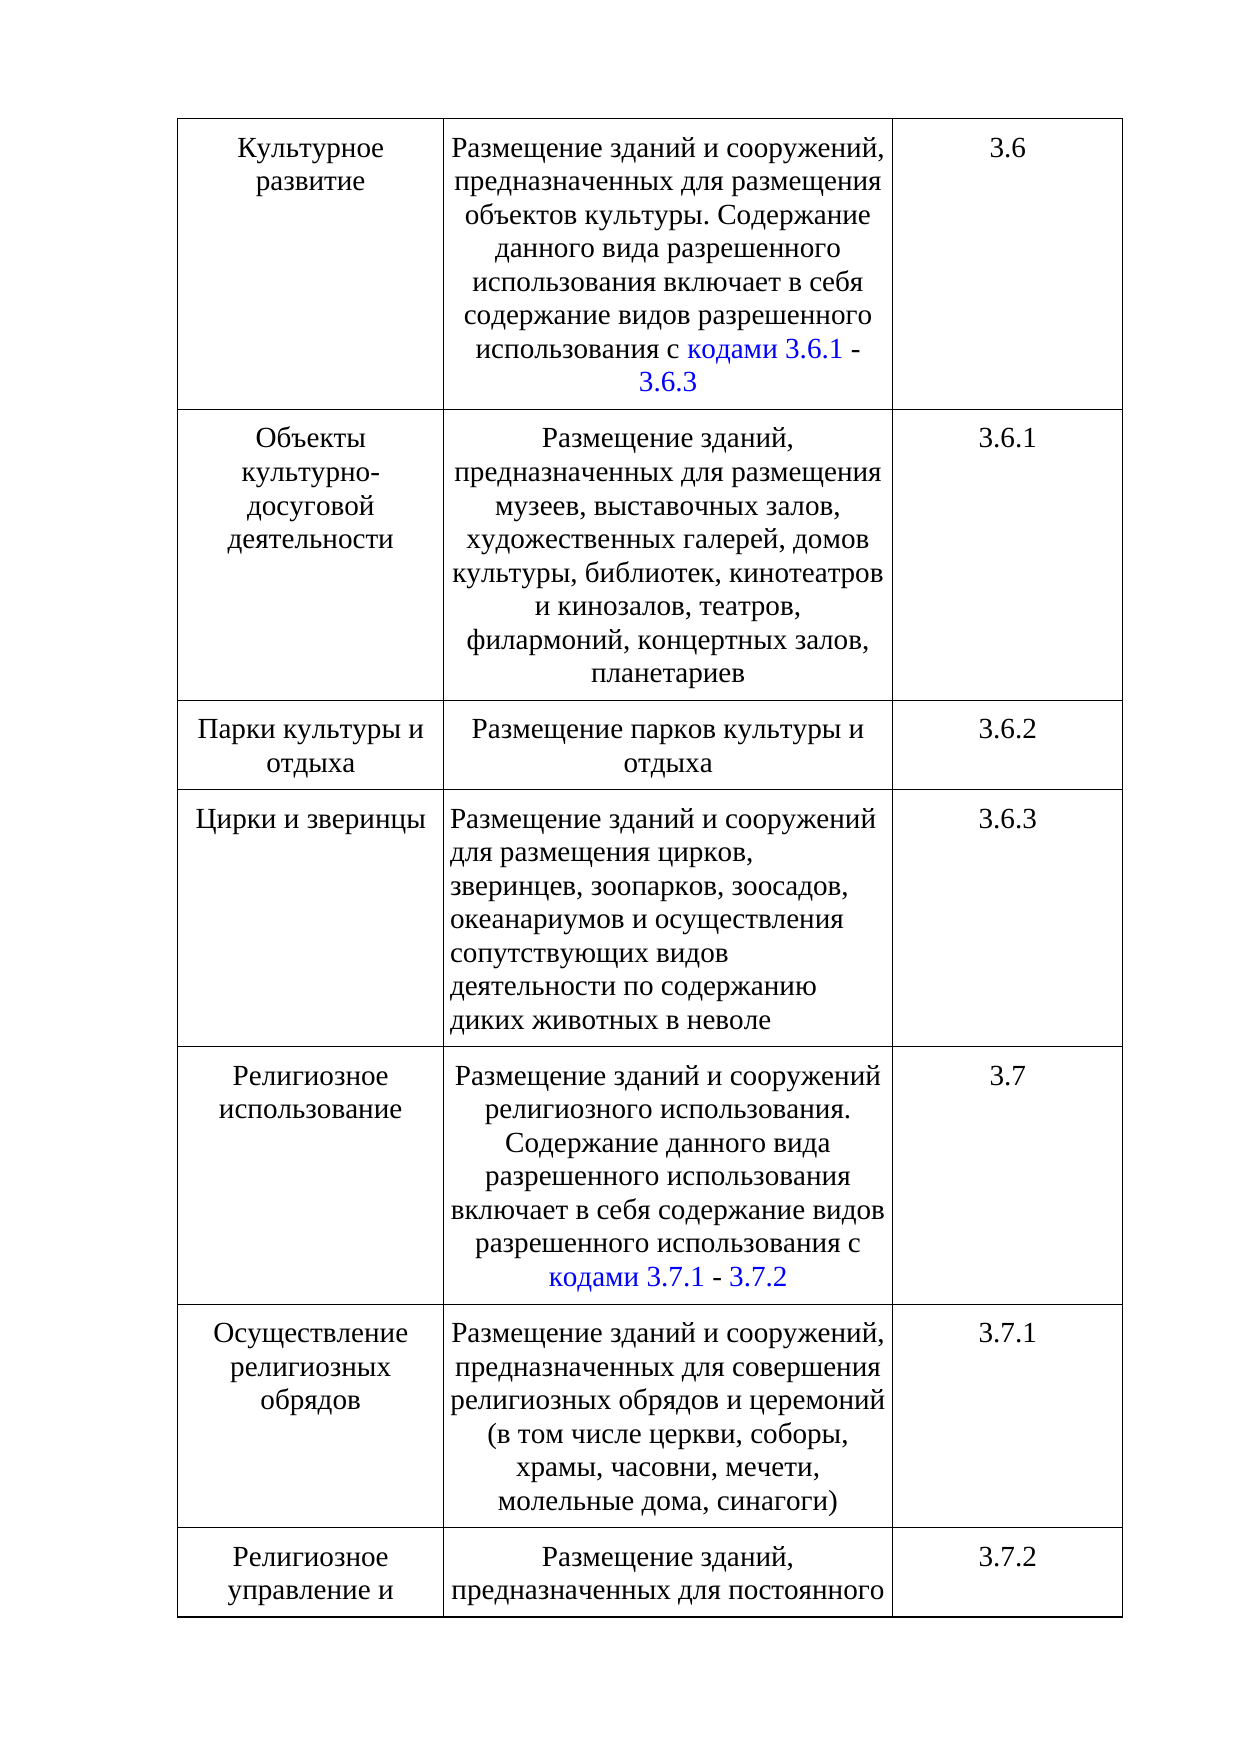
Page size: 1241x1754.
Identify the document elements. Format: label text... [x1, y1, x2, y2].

table_cell 3.7.1 [893, 1305, 1122, 1527]
table_cell Объекты культурно-досуговой деятельности [178, 410, 443, 699]
table_cell Парки культуры и отдыха [178, 701, 443, 789]
table_cell 3.7.2 [893, 1528, 1122, 1616]
table_cell Размещение зданий и сооружений, предназначенных для совершения религиозных обрядов и церемоний (в том числе церкви, соборы, храмы, часовни, мечети, молельные дома, синагоги) [444, 1305, 892, 1527]
table_cell Религиозное использование [178, 1047, 443, 1303]
table_cell Размещение зданий и сооружений религиозного использования. Содержание данного вида разрешенного использования включает в себя содержание видов разрешенного использования с кодами 3.7.1 - 3.7.2 [444, 1047, 892, 1303]
table_cell Осуществление религиозных обрядов [178, 1305, 443, 1527]
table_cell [178, 1528, 443, 1616]
table_cell Размещение зданий и сооружений, предназначенных для размещения объектов культуры. Содержание данного вида разрешенного использования включает в себя содержание видов разрешенного использования с кодами 3.6.1 - 3.6.3 [444, 119, 892, 409]
table_cell Размещение зданий и сооружений для размещения цирков, зверинцев, зоопарков, зоосадов, океанариумов и осуществления сопутствующих видов деятельности по содержанию диких животных в неволе [444, 790, 892, 1046]
table_cell 3.6.3 [893, 790, 1122, 1046]
table_cell Размещение парков культуры и отдыха [444, 701, 892, 789]
table_cell 3.6.1 [893, 410, 1122, 699]
table_cell Культурное развитие [178, 119, 443, 409]
table_cell 3.7 [893, 1047, 1122, 1303]
table_cell 3.6 [893, 119, 1122, 409]
table_cell Размещение зданий, предназначенных для размещения музеев, выставочных залов, художественных галерей, домов культуры, библиотек, кинотеатров и кинозалов, театров, филармоний, концертных залов, планетариев [444, 410, 892, 699]
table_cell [444, 1528, 892, 1616]
table_cell 3.6.2 [893, 701, 1122, 789]
table_cell Цирки и зверинцы [178, 790, 443, 1046]
